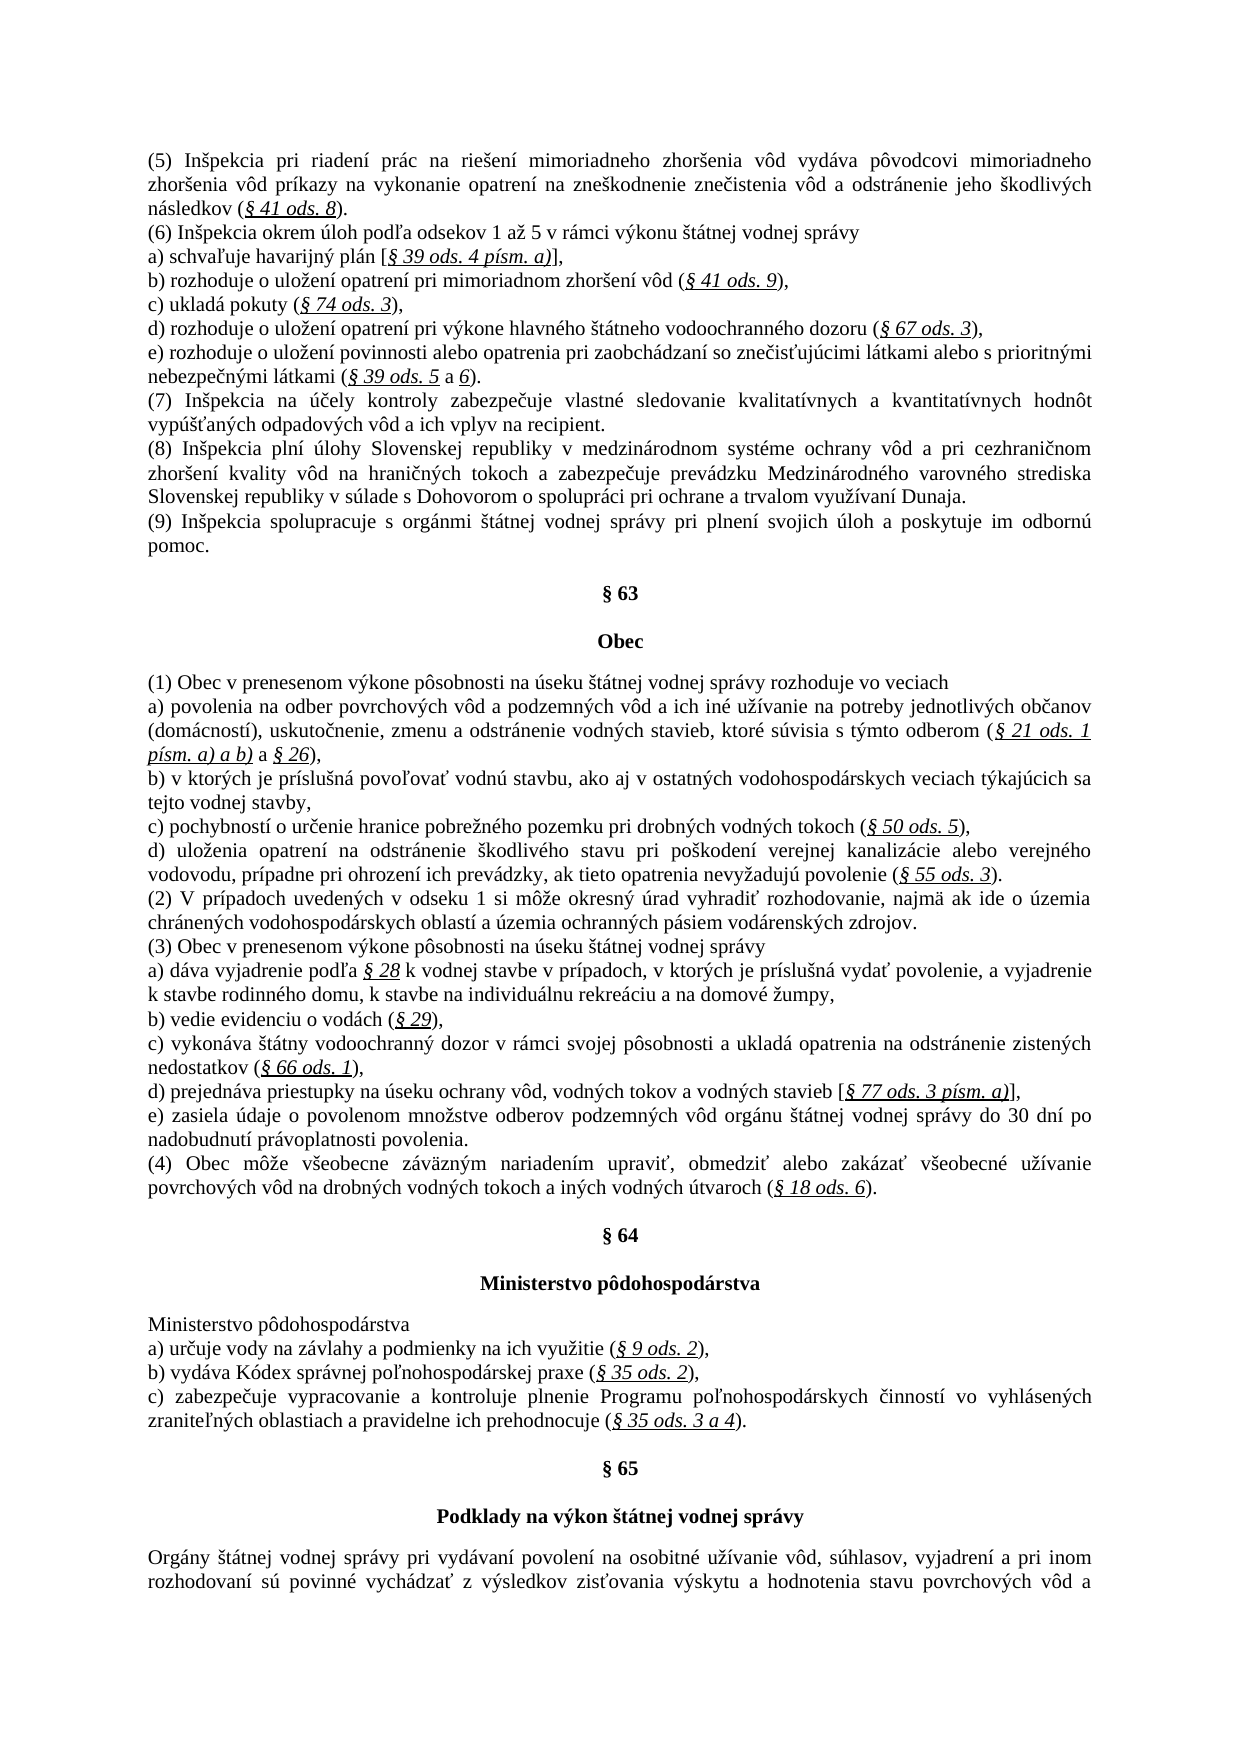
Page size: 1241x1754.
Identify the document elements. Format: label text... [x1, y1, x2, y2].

text § 64 [148, 1223, 1093, 1247]
text Podklady na výkon štátnej vodnej správy [148, 1504, 1093, 1528]
text Ministerstvo pôdohospodárstva [148, 1271, 1093, 1295]
text a) dáva vyjadrenie podľa § 28 k vodnej stavbe v prípadoch, v ktorých je príslušná vydať povolenie, a vyjadrenie k stavbe rodinného domu, k stavbe na individuálnu rekreáciu a na domové žumpy, [148, 958, 1093, 1006]
text (3) Obec v prenesenom výkone pôsobnosti na úseku štátnej vodnej správy [148, 934, 1093, 958]
text d) prejednáva priestupky na úseku ochrany vôd, vodných tokov a vodných stavieb [§ 77 ods. 3 písm. a)], [148, 1079, 1093, 1103]
text Ministerstvo pôdohospodárstva [148, 1312, 1093, 1336]
text d) rozhoduje o uložení opatrení pri výkone hlavného štátneho vodoochranného dozoru (§ 67 ods. 3), [148, 316, 1093, 340]
text a) určuje vody na závlahy a podmienky na ich využitie (§ 9 ods. 2), [148, 1336, 1093, 1360]
text (5) Inšpekcia pri riadení prác na riešení mimoriadneho zhoršenia vôd vydáva pôvodcovi mimoriadneho zhoršenia vôd príkazy na vykonanie opatrení na zneškodnenie znečistenia vôd a odstránenie jeho škodlivých následkov (§ 41 ods. 8). [148, 148, 1093, 220]
text (4) Obec môže všeobecne záväzným nariadením upraviť, obmedziť alebo zakázať všeobecné užívanie povrchových vôd na drobných vodných tokoch a iných vodných útvaroch (§ 18 ods. 6). [148, 1151, 1093, 1199]
text a) schvaľuje havarijný plán [§ 39 ods. 4 písm. a)], [148, 244, 1093, 268]
text § 65 [148, 1456, 1093, 1480]
text (6) Inšpekcia okrem úloh podľa odsekov 1 až 5 v rámci výkonu štátnej vodnej správy [148, 220, 1093, 244]
text Obec [148, 629, 1093, 653]
text c) pochybností o určenie hranice pobrežného pozemku pri drobných vodných tokoch (§ 50 ods. 5), [148, 814, 1093, 838]
text (2) V prípadoch uvedených v odseku 1 si môže okresný úrad vyhradiť rozhodovanie, najmä ak ide o územia chránených vodohospodárskych oblastí a územia ochranných pásiem vodárenských zdrojov. [148, 886, 1093, 934]
text d) uloženia opatrení na odstránenie škodlivého stavu pri poškodení verejnej kanalizácie alebo verejného vodovodu, prípadne pri ohrození ich prevádzky, ak tieto opatrenia nevyžadujú povolenie (§ 55 ods. 3). [148, 838, 1093, 886]
text b) rozhoduje o uložení opatrení pri mimoriadnom zhoršení vôd (§ 41 ods. 9), [148, 268, 1093, 292]
text (8) Inšpekcia plní úlohy Slovenskej republiky v medzinárodnom systéme ochrany vôd a pri cezhraničnom zhoršení kvality vôd na hraničných tokoch a zabezpečuje prevádzku Medzinárodného varovného strediska Slovenskej republiky v súlade s Dohovorom o spolupráci pri ochrane a trvalom využívaní Dunaja. [148, 436, 1093, 508]
text e) zasiela údaje o povolenom množstve odberov podzemných vôd orgánu štátnej vodnej správy do 30 dní po nadobudnutí právoplatnosti povolenia. [148, 1103, 1093, 1151]
text (7) Inšpekcia na účely kontroly zabezpečuje vlastné sledovanie kvalitatívnych a kvantitatívnych hodnôt vypúšťaných odpadových vôd a ich vplyv na recipient. [148, 388, 1093, 436]
text b) vedie evidenciu o vodách (§ 29), [148, 1006, 1093, 1031]
text a) povolenia na odber povrchových vôd a podzemných vôd a ich iné užívanie na potreby jednotlivých občanov (domácností), uskutočnenie, zmenu a odstránenie vodných stavieb, ktoré súvisia s týmto odberom (§ 21 ods. 1 písm. a) a b) a § 26), [148, 694, 1093, 766]
text (9) Inšpekcia spolupracuje s orgánmi štátnej vodnej správy pri plnení svojich úloh a poskytuje im odbornú pomoc. [148, 508, 1093, 557]
text (1) Obec v prenesenom výkone pôsobnosti na úseku štátnej vodnej správy rozhoduje vo veciach [148, 669, 1093, 694]
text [148, 1545, 1093, 1593]
text c) ukladá pokuty (§ 74 ods. 3), [148, 292, 1093, 316]
text b) vydáva Kódex správnej poľnohospodárskej praxe (§ 35 ods. 2), [148, 1360, 1093, 1384]
text e) rozhoduje o uložení povinnosti alebo opatrenia pri zaobchádzaní so znečisťujúcimi látkami alebo s prioritnými nebezpečnými látkami (§ 39 ods. 5 a 6). [148, 340, 1093, 388]
text § 63 [148, 581, 1093, 605]
text b) v ktorých je príslušná povoľovať vodnú stavbu, ako aj v ostatných vodohospodárskych veciach týkajúcich sa tejto vodnej stavby, [148, 766, 1093, 814]
text c) zabezpečuje vypracovanie a kontroluje plnenie Programu poľnohospodárskych činností vo vyhlásených zraniteľných oblastiach a pravidelne ich prehodnocuje (§ 35 ods. 3 a 4). [148, 1384, 1093, 1432]
text c) vykonáva štátny vodoochranný dozor v rámci svojej pôsobnosti a ukladá opatrenia na odstránenie zistených nedostatkov (§ 66 ods. 1), [148, 1031, 1093, 1079]
